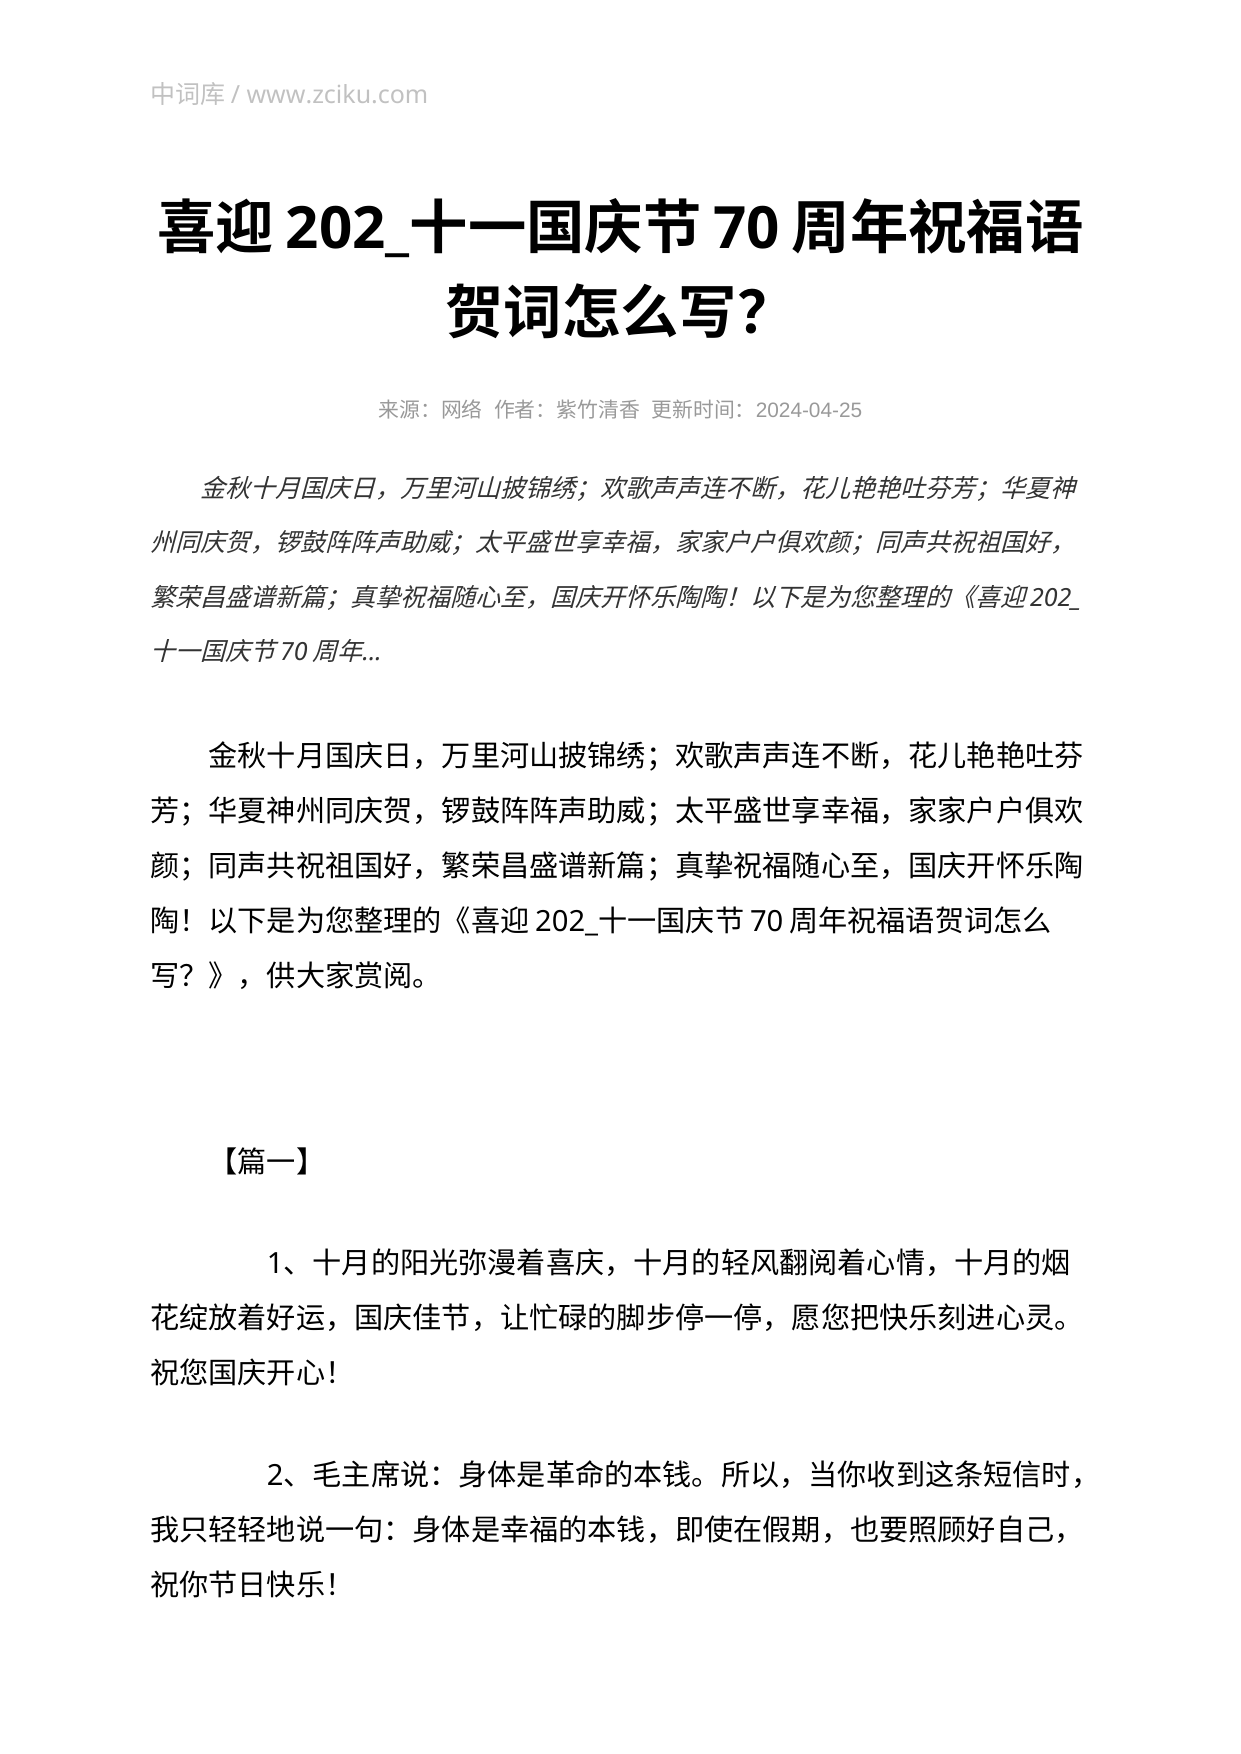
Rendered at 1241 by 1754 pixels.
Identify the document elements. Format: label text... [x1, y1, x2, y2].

text 来源：网络 作者：紫竹清香 更新时间：2024-04-25 [150, 397, 1090, 421]
text 金秋十月国庆日，万里河山披锦绣；欢歌声声连不断，花儿艳艳吐芬芳；华夏神州同庆贺，锣鼓阵阵声助威；太平盛世享幸福，家家户户俱欢颜；同声共祝祖国好，繁荣昌盛谱新篇；真挚祝福随心至，国庆开怀乐陶陶！以下是为您整理的《喜迎202_十一国庆节70周年... [150, 468, 1090, 668]
text 2、毛主席说：身体是革命的本钱。所以，当你收到这条短信时，我只轻轻地说一句：身体是幸福的本钱，即使在假期，也要照顾好自己，祝你节日快乐！ [150, 1452, 1090, 1604]
text 金秋十月国庆日，万里河山披锦绣；欢歌声声连不断，花儿艳艳吐芬芳；华夏神州同庆贺，锣鼓阵阵声助威；太平盛世享幸福，家家户户俱欢颜；同声共祝祖国好，繁荣昌盛谱新篇；真挚祝福随心至，国庆开怀乐陶陶！以下是为您整理的《喜迎202_十一国庆节70周年祝福语贺词怎么写？》，供大家赏阅。 [150, 733, 1090, 994]
text 【篇一】 [150, 1138, 1090, 1181]
subtitle 喜迎202_十一国庆节70周年祝福语贺词怎么写？ [150, 181, 1090, 351]
text 1、十月的阳光弥漫着喜庆，十月的轻风翻阅着心情，十月的烟花绽放着好运，国庆佳节，让忙碌的脚步停一停，愿您把快乐刻进心灵。祝您国庆开心！ [150, 1240, 1090, 1392]
